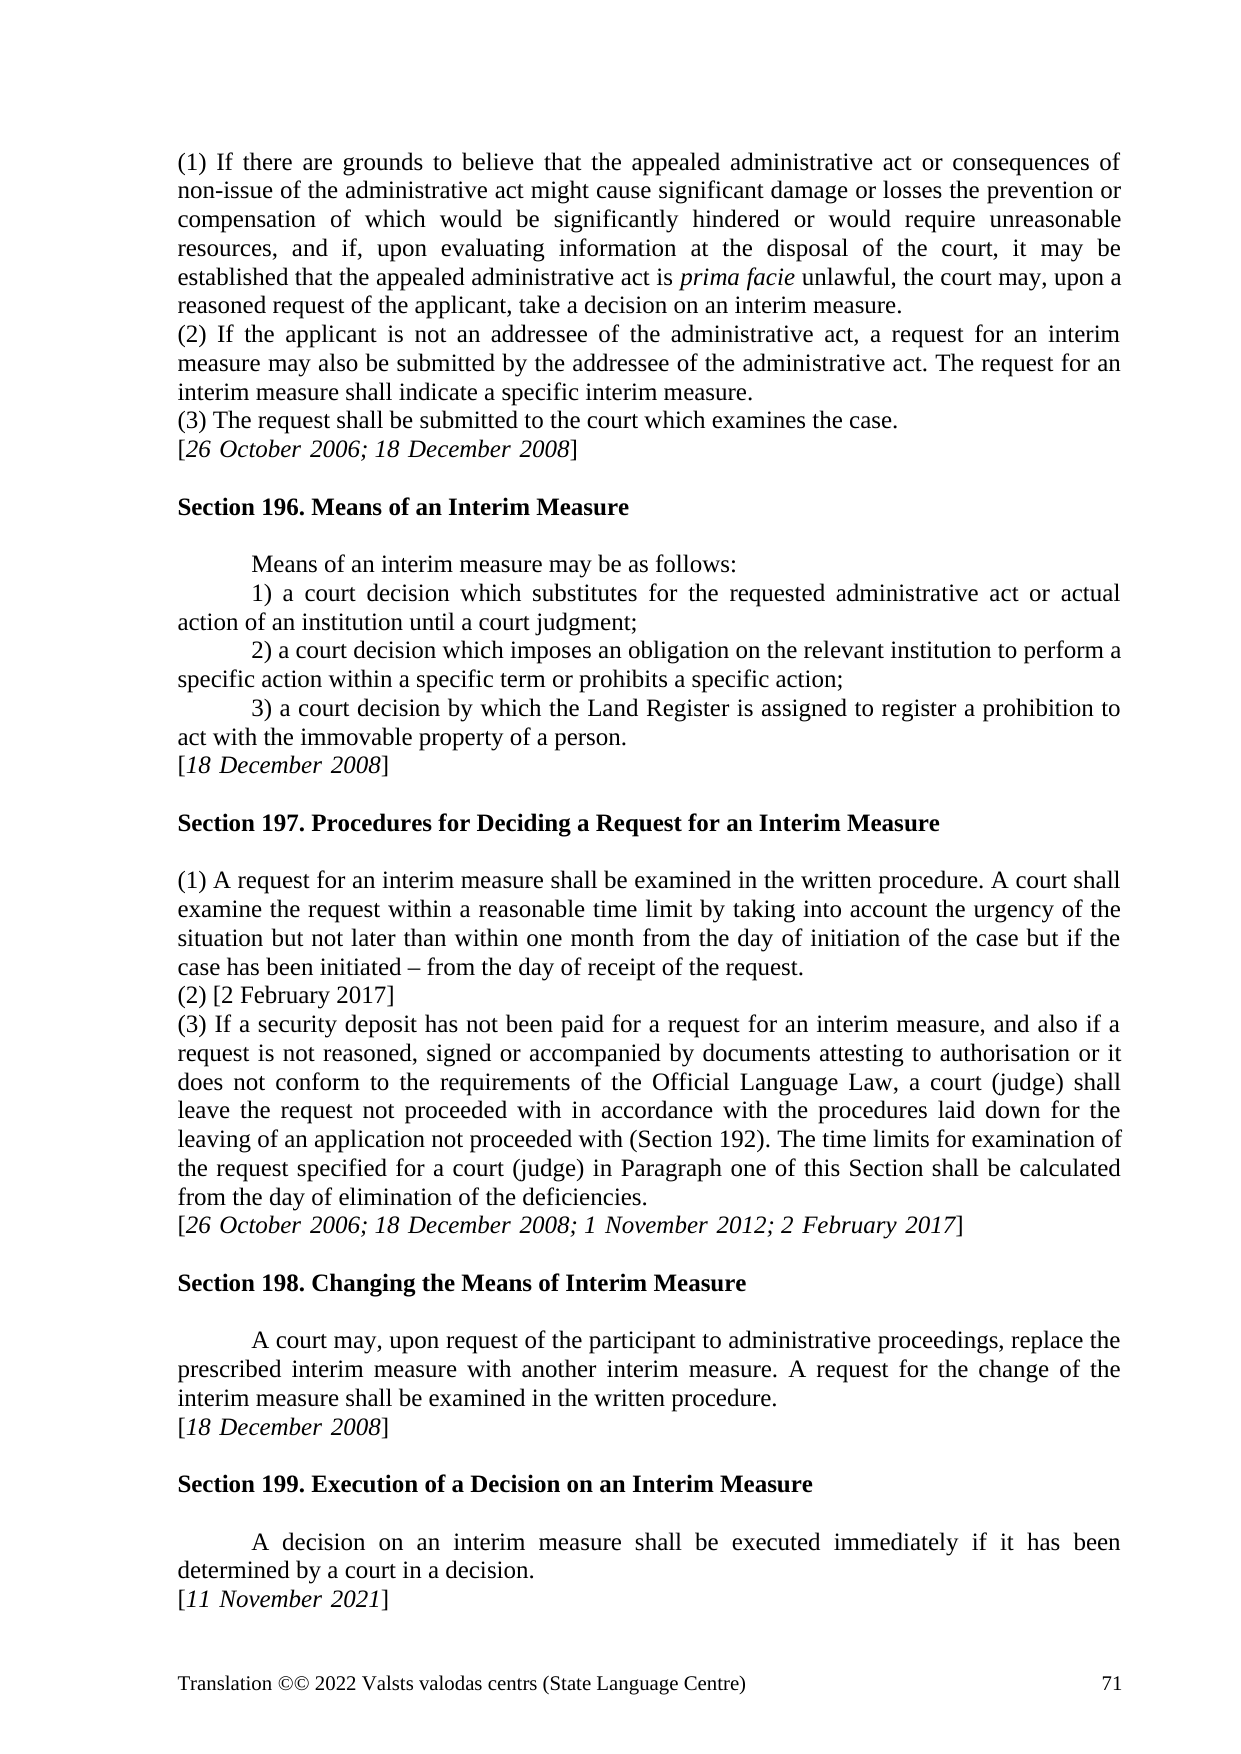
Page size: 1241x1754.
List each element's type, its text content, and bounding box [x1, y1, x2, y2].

text 3) a court decision by which the Land Register is assigned to register a prohibition to act with the immovable property of a person. [177, 693, 1122, 751]
text [26 October 2006; 18 December 2008; 1 November 2012; 2 February 2017] [177, 1211, 1122, 1239]
text [18 December 2008] [177, 751, 1122, 779]
text Section 197. Procedures for Deciding a Request for an Interim Measure [177, 808, 1122, 837]
text (1) A request for an interim measure shall be examined in the written procedure. A court shall examine the request within a reasonable time limit by taking into account the urgency of the situation but not later than within one month from the day of initiation of the case but if the case has been initiated – from the day of receipt of the request. [177, 866, 1122, 981]
text Section 199. Execution of a Decision on an Interim Measure [177, 1469, 1122, 1498]
text [11 November 2021] [177, 1584, 1122, 1613]
text (3) If a security deposit has not been paid for a request for an interim measure, and also if a request is not reasoned, signed or accompanied by documents attesting to authorisation or it does not conform to the requirements of the Official Language Law, a court (judge) shall leave the request not proceeded with in accordance with the procedures laid down for the leaving of an application not proceeded with (Section 192). The time limits for examination of the request specified for a court (judge) in Paragraph one of this Section shall be calculated from the day of elimination of the deficiencies. [177, 1009, 1122, 1211]
text [26 October 2006; 18 December 2008] [177, 434, 1122, 463]
text A decision on an interim measure shall be executed immediately if it has been determined by a court in a decision. [177, 1527, 1122, 1584]
text (2) If the applicant is not an addressee of the administrative act, a request for an interim measure may also be submitted by the addressee of the administrative act. The request for an interim measure shall indicate a specific interim measure. [177, 319, 1122, 406]
text Means of an interim measure may be as follows: [177, 549, 1122, 578]
text (1) If there are grounds to believe that the appealed administrative act or consequences of non-issue of the administrative act might cause significant damage or losses the prevention or compensation of which would be significantly hindered or would require unreasonable resources, and if, upon evaluating information at the disposal of the court, it may be established that the appealed administrative act is prima facie unlawful, the court may, upon a reasoned request of the applicant, take a decision on an interim measure. [177, 147, 1122, 319]
text [18 December 2008] [177, 1412, 1122, 1441]
text 1) a court decision which substitutes for the requested administrative act or actual action of an institution until a court judgment; [177, 578, 1122, 636]
text Section 196. Means of an Interim Measure [177, 492, 1122, 521]
text (3) The request shall be submitted to the court which examines the case. [177, 406, 1122, 434]
text 2) a court decision which imposes an obligation on the relevant institution to perform a specific action within a specific term or prohibits a specific action; [177, 636, 1122, 693]
text Section 198. Changing the Means of Interim Measure [177, 1268, 1122, 1297]
text A court may, upon request of the participant to administrative proceedings, replace the prescribed interim measure with another interim measure. A request for the change of the interim measure shall be examined in the written procedure. [177, 1326, 1122, 1412]
text (2) [2 February 2017] [177, 981, 1122, 1009]
